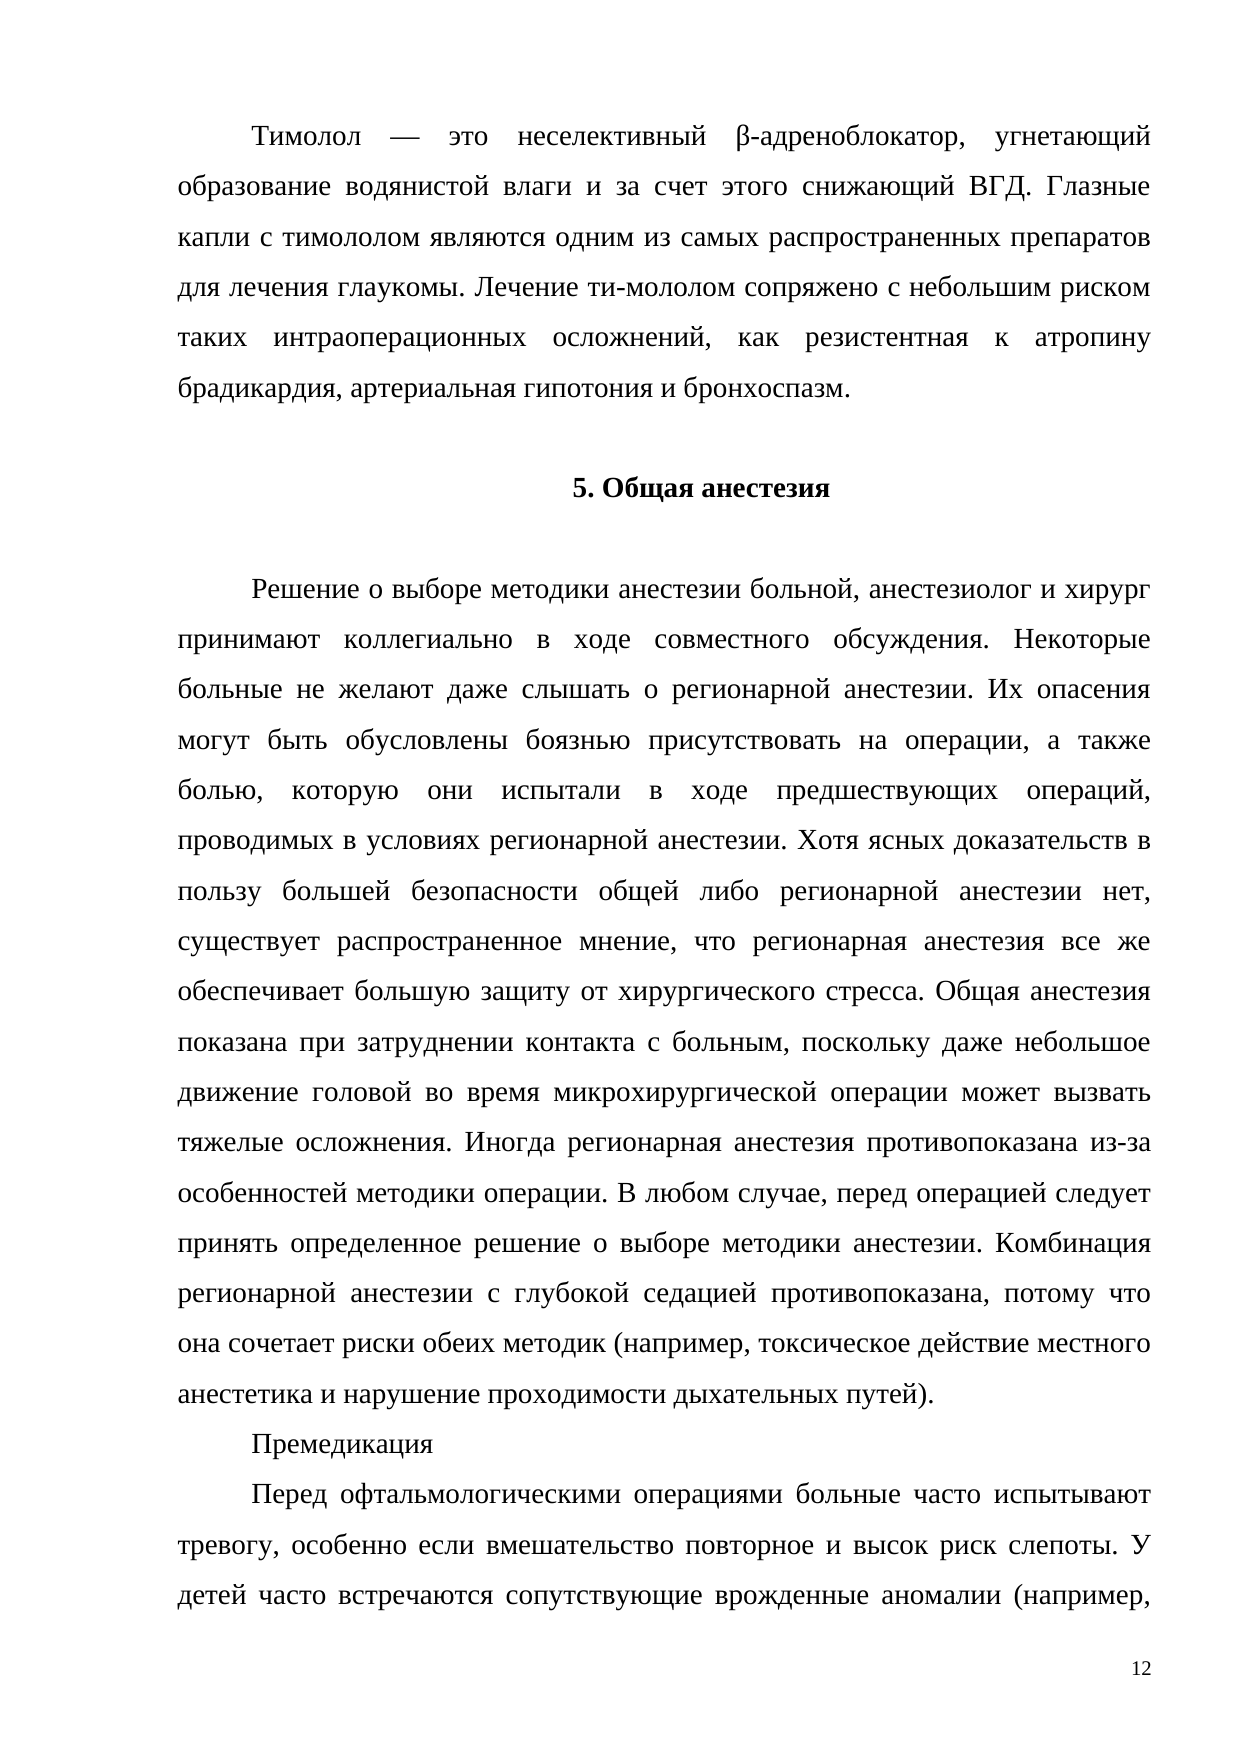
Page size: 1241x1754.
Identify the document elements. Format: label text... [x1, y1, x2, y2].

text Тимолол — это неселективный β-адреноблокатор, угнетающий образование водянистой влаги и за счет этого снижающий ВГД. Глазные капли с тимололом являются одним из самых распространенных препаратов для лечения глаукомы. Лечение ти-мололом сопряжено с небольшим риском таких интраоперационных осложнений, как резистентная к атропину брадикардия, артериальная гипотония и бронхоспазм. [177, 118, 1152, 403]
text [177, 1477, 1152, 1611]
text 5. Общая анестезия [177, 470, 1152, 504]
text Премедикация [177, 1426, 1152, 1460]
text Решение о выборе методики анестезии больной, анестезиолог и хирург принимают коллегиально в ходе совместного обсуждения. Некоторые больные не желают даже слышать о регионарной анестезии. Их опасения могут быть обусловлены боязнью присутствовать на операции, а также болью, которую они испытали в ходе предшествующих операций, проводимых в условиях регионарной анестезии. Хотя ясных доказательств в пользу большей безопасности общей либо регионарной анестезии нет, существует распространенное мнение, что регионарная анестезия все же обеспечивает большую защиту от хирургического стресса. Общая анестезия показана при затруднении контакта с больным, поскольку даже небольшое движение головой во время микрохирургической операции может вызвать тяжелые осложнения. Иногда регионарная анестезия противопоказана из-за особенностей методики операции. В любом случае, перед операцией следует принять определенное решение о выборе методики анестезии. Комбинация регионарной анестезии с глубокой седацией противопоказана, потому что она сочетает риски обеих методик (например, токсическое действие местного анестетика и нарушение проходимости дыхательных путей). [177, 571, 1152, 1409]
